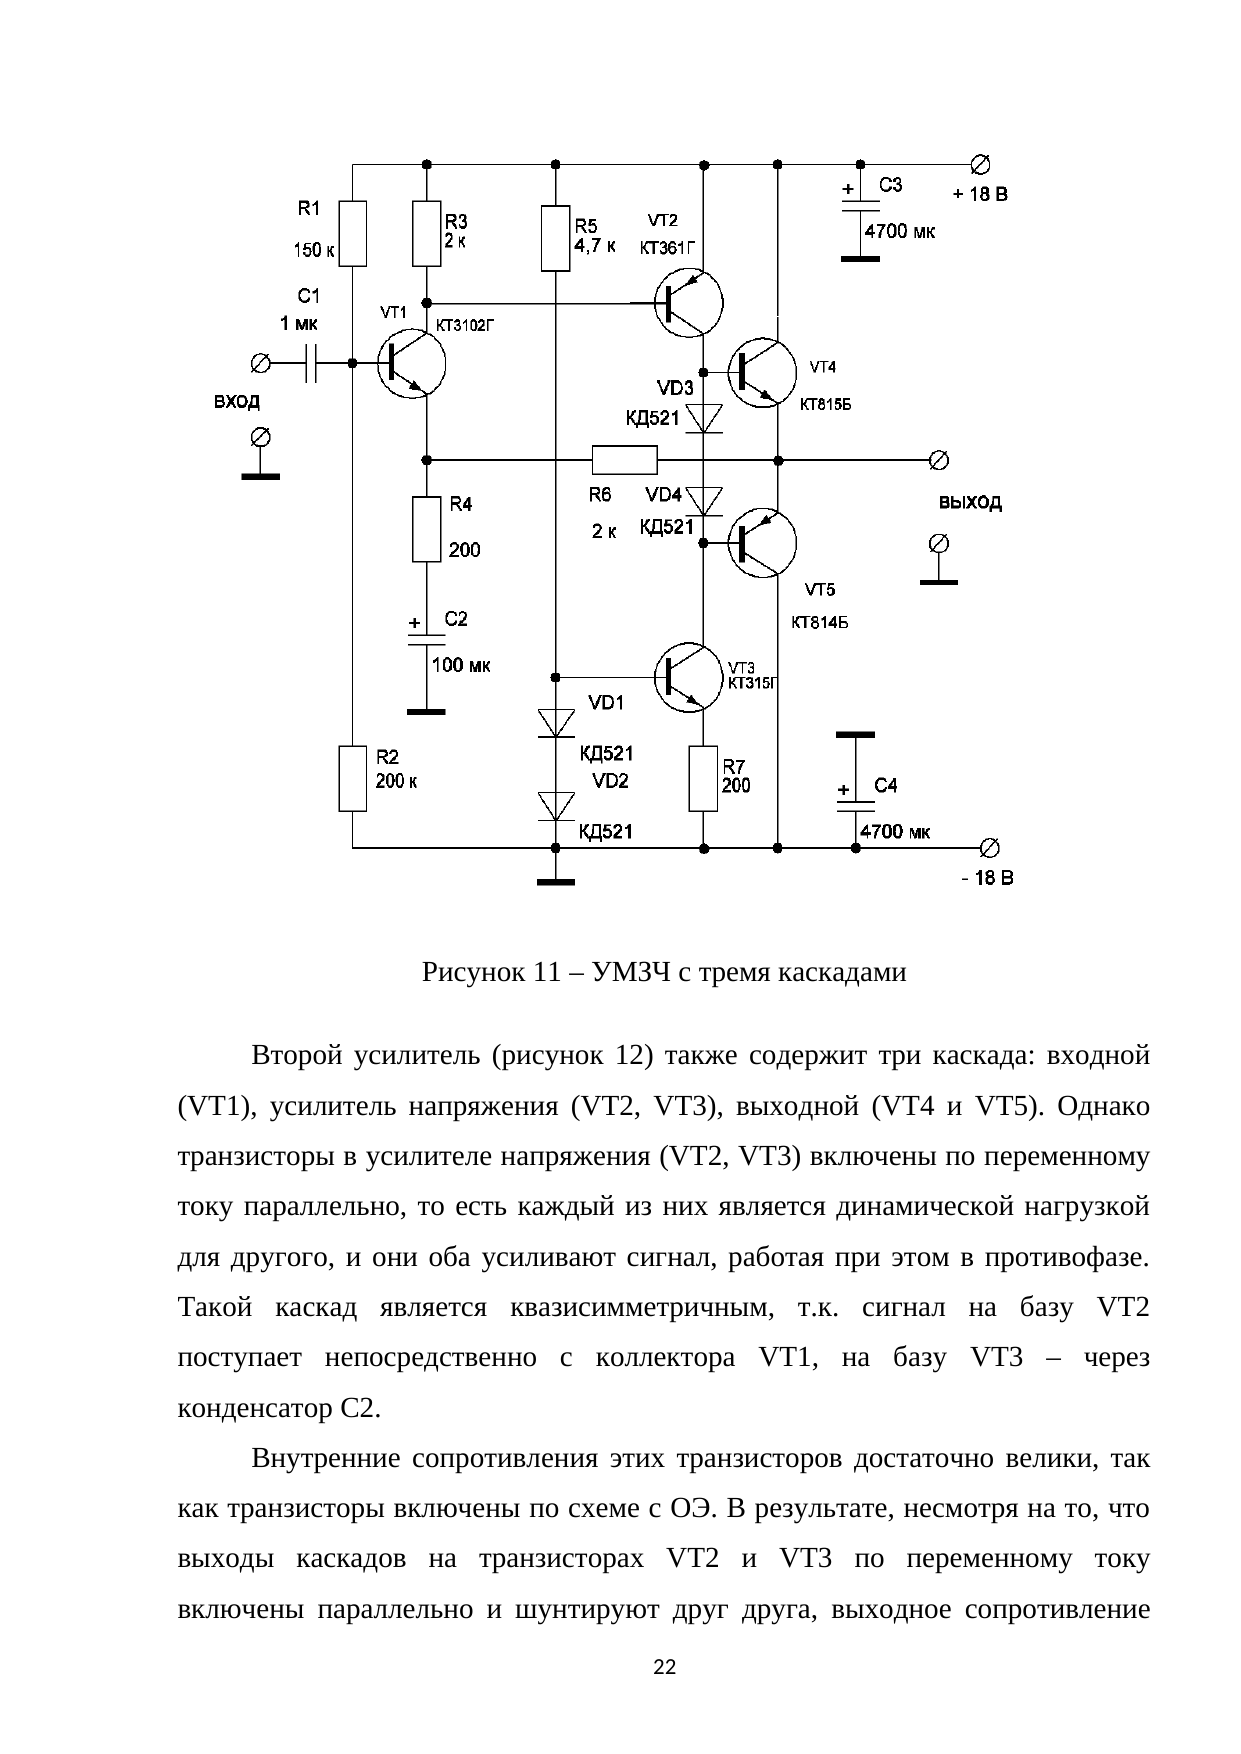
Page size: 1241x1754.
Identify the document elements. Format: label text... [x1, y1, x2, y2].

picture [177, 118, 1050, 925]
text Второй усилитель (рисунок 12) также содержит три каскада: входной (VT1), усилитель напряжения (VT2, VT3), выходной (VT4 и VT5). Однако транзисторы в усилителе напряжения (VT2, VT3) включены по переменному току параллельно, то есть каждый из них является динамической нагрузкой для другого, и они оба усиливают сигнал, работая при этом в противофазе. Такой каскад является квазисимметричным, т.к. сигнал на базу VT2 поступает непосредственно с коллектора VT1, на базу VT3 – через конденсатор С2. [177, 1037, 1152, 1423]
text Рисунок 11 – УМЗЧ с тремя каскадами [177, 954, 1152, 987]
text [177, 1440, 1152, 1624]
